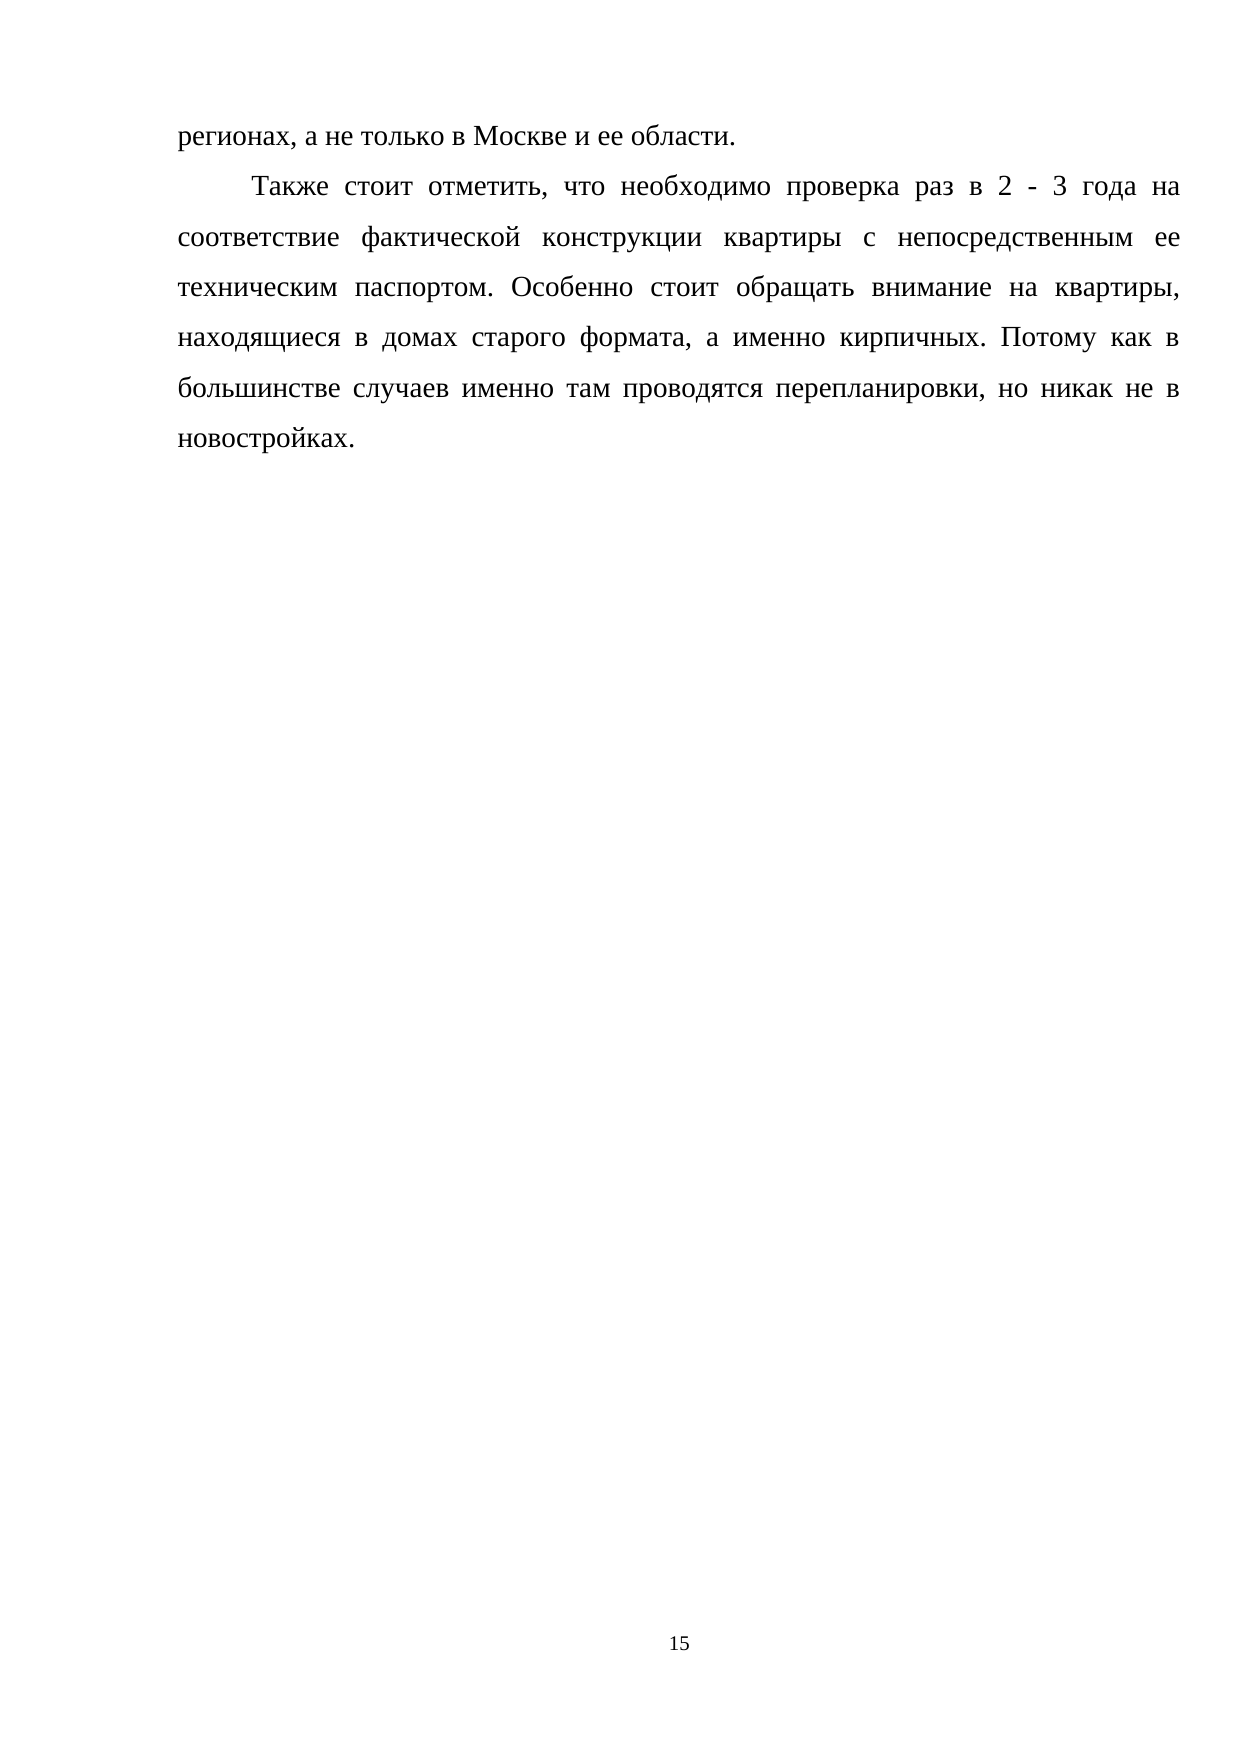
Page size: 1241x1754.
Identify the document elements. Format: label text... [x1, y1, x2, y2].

text Также стоит отметить, что необходимо проверка раз в 2 - 3 года на соответствие фактической конструкции квартиры с непосредственным ее техническим паспортом. Особенно стоит обращать внимание на квартиры, находящиеся в домах старого формата, а именно кирпичных. Потому как в большинстве случаев именно там проводятся перепланировки, но никак не в новостройках. [177, 168, 1181, 453]
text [177, 118, 1181, 152]
